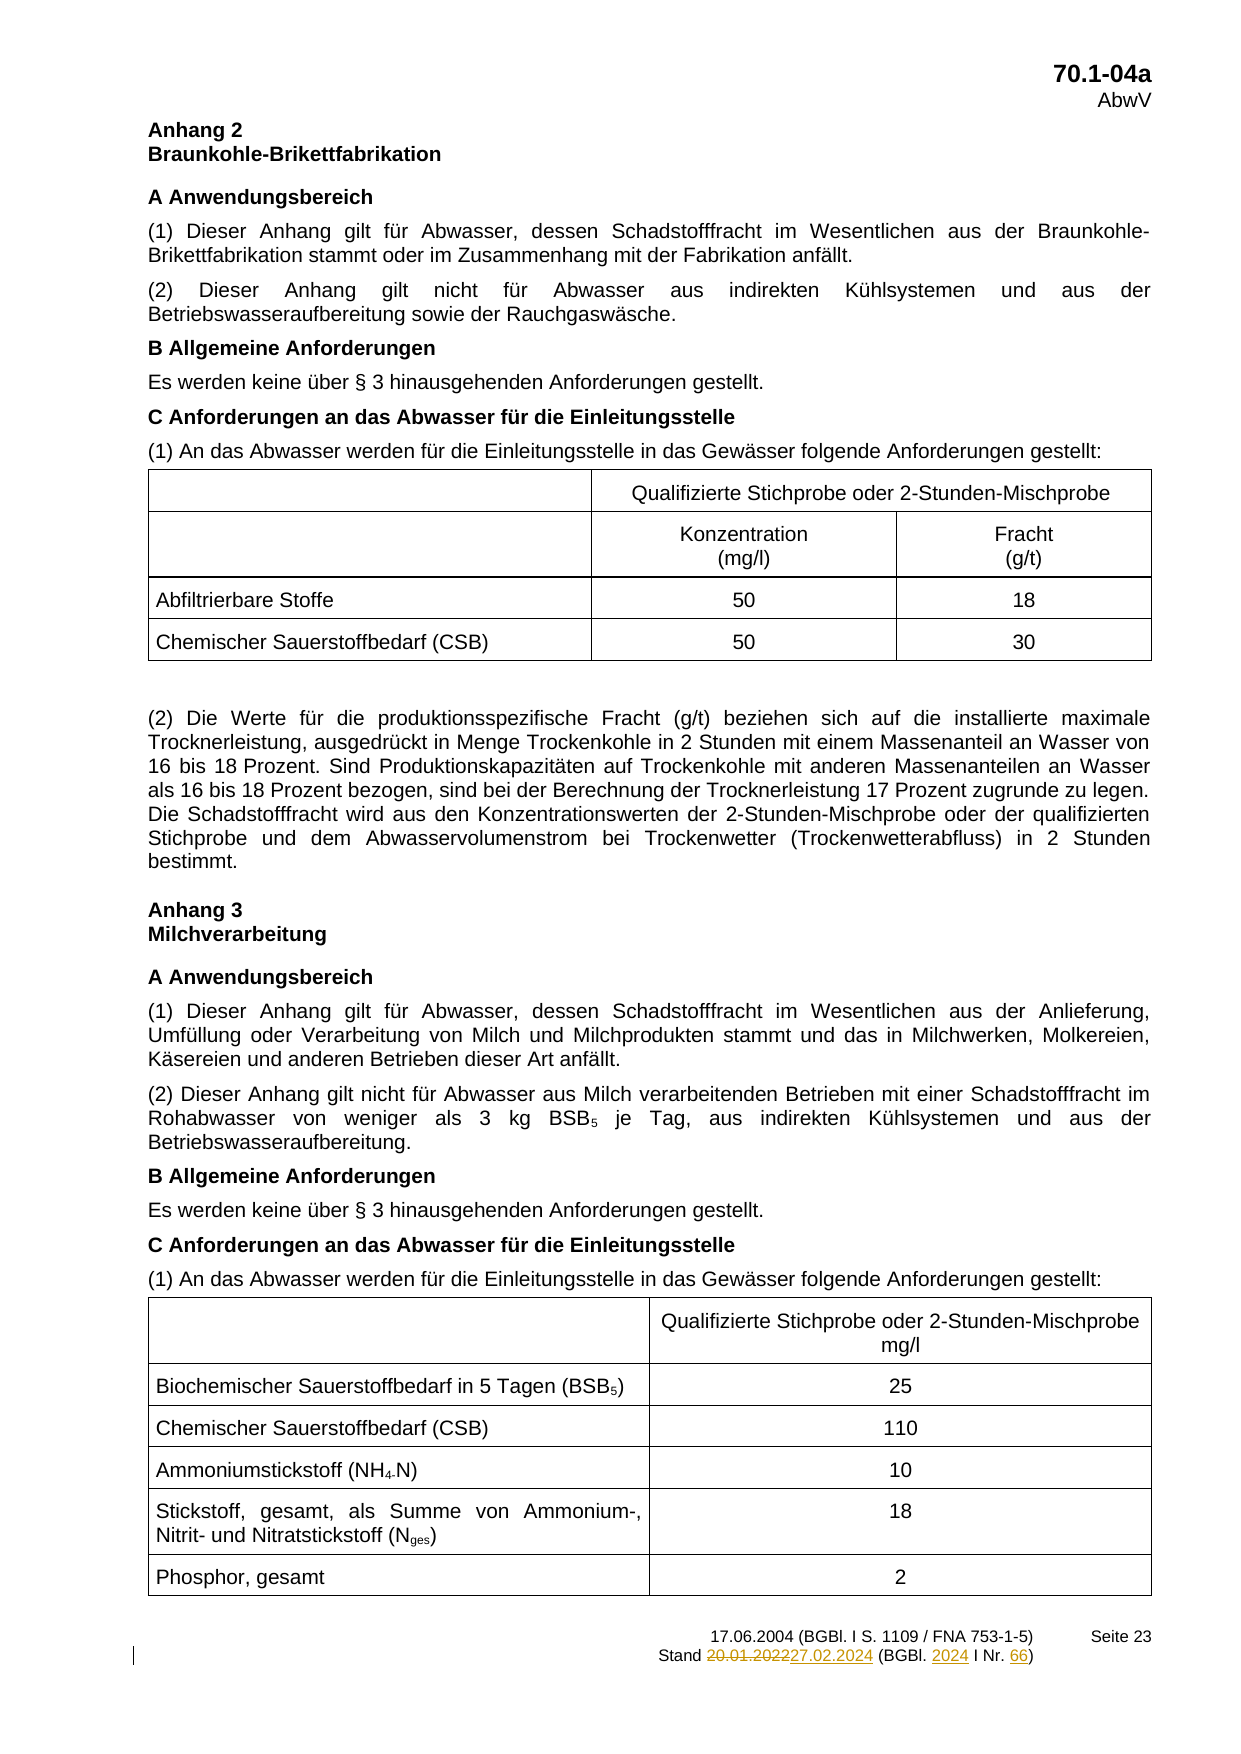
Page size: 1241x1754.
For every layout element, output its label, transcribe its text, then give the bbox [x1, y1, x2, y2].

table_header [149, 470, 591, 511]
text (1) Dieser Anhang gilt für Abwasser, dessen Schadstofffracht im Wesentlichen aus der Braunkohle-Brikettfabrikation stammt oder im Zusammenhang mit der Fabrikation anfällt. [148, 219, 1152, 267]
text Es werden keine über § 3 hinausgehenden Anforderungen gestellt. [148, 1198, 1152, 1222]
table_header Qualifizierte Stichprobe oder 2-Stunden-Mischprobe [592, 470, 1151, 511]
text B Allgemeine Anforderungen [148, 336, 1152, 360]
text (2) Die Werte für die produktionsspezifische Fracht (g/t) beziehen sich auf die installierte maximale Trocknerleistung, ausgedrückt in Menge Trockenkohle in 2 Stunden mit einem Massenanteil an Wasser von 16 bis 18 Prozent. Sind Produktionskapazitäten auf Trockenkohle mit anderen Massenanteilen an Wasser als 16 bis 18 Prozent bezogen, sind bei der Berechnung der Trocknerleistung 17 Prozent zugrunde zu legen. Die Schadstofffracht wird aus den Konzentrationswerten der 2-Stunden-Mischprobe oder der qualifizierten Stichprobe und dem Abwasservolumenstrom bei Trockenwetter (Trockenwetterabfluss) in 2 Stunden bestimmt. [148, 706, 1152, 873]
table_header Qualifizierte Stichprobe oder 2-Stunden-Mischprobe mg/l [650, 1298, 1151, 1363]
table_cell Abfiltrierbare Stoffe [149, 578, 591, 618]
text (1) Dieser Anhang gilt für Abwasser, dessen Schadstofffracht im Wesentlichen aus der Anlieferung, Umfüllung oder Verarbeitung von Milch und Milchprodukten stammt und das in Milchwerken, Molkereien, Käsereien und anderen Betrieben dieser Art anfällt. [148, 999, 1152, 1071]
text (2) Dieser Anhang gilt nicht für Abwasser aus Milch verarbeitenden Betrieben mit einer Schadstofffracht im Rohabwasser von weniger als 3 kg BSB5 je Tag, aus indirekten Kühlsystemen und aus der Betriebswasseraufbereitung. [148, 1082, 1152, 1153]
text (1) An das Abwasser werden für die Einleitungsstelle in das Gewässer folgende Anforderungen gestellt: [148, 1267, 1152, 1291]
text Es werden keine über § 3 hinausgehenden Anforderungen gestellt. [148, 370, 1152, 394]
text A Anwendungsbereich [148, 965, 1152, 989]
table_header [149, 1298, 649, 1363]
table_cell 18 [650, 1489, 1151, 1553]
table_cell Konzentration (mg/l) [592, 512, 896, 576]
table_cell 2 [650, 1555, 1151, 1595]
table_cell 30 [897, 619, 1151, 660]
table_cell 18 [897, 578, 1151, 618]
table_cell Biochemischer Sauerstoffbedarf in 5 Tagen (BSB5) [149, 1364, 649, 1404]
text C Anforderungen an das Abwasser für die Einleitungsstelle [148, 404, 1152, 428]
table_cell [149, 512, 591, 576]
table_cell Fracht (g/t) [897, 512, 1151, 576]
subtitle Anhang 2 Braunkohle-Brikettfabrikation [148, 118, 1152, 166]
text B Allgemeine Anforderungen [148, 1164, 1152, 1188]
text C Anforderungen an das Abwasser für die Einleitungsstelle [148, 1233, 1152, 1257]
subtitle Anhang 3 Milchverarbeitung [148, 898, 1152, 946]
table_cell 50 [592, 578, 896, 618]
table_cell Chemischer Sauerstoffbedarf (CSB) [149, 619, 591, 660]
table_cell 25 [650, 1364, 1151, 1404]
text A Anwendungsbereich [148, 185, 1152, 209]
table_cell Ammoniumstickstoff (NH4-N) [149, 1447, 649, 1488]
table_cell 10 [650, 1447, 1151, 1488]
table_cell Chemischer Sauerstoffbedarf (CSB) [149, 1406, 649, 1446]
table_cell 50 [592, 619, 896, 660]
text (1) An das Abwasser werden für die Einleitungsstelle in das Gewässer folgende Anforderungen gestellt: [148, 439, 1152, 463]
table_cell Stickstoff, gesamt, als Summe von Ammonium-, Nitrit- und Nitratstickstoff (Nges) [149, 1489, 649, 1553]
text (2) Dieser Anhang gilt nicht für Abwasser aus indirekten Kühlsystemen und aus der Betriebswasseraufbereitung sowie der Rauchgaswäsche. [148, 277, 1152, 325]
table_cell 110 [650, 1406, 1151, 1446]
table_cell Phosphor, gesamt [149, 1555, 649, 1595]
